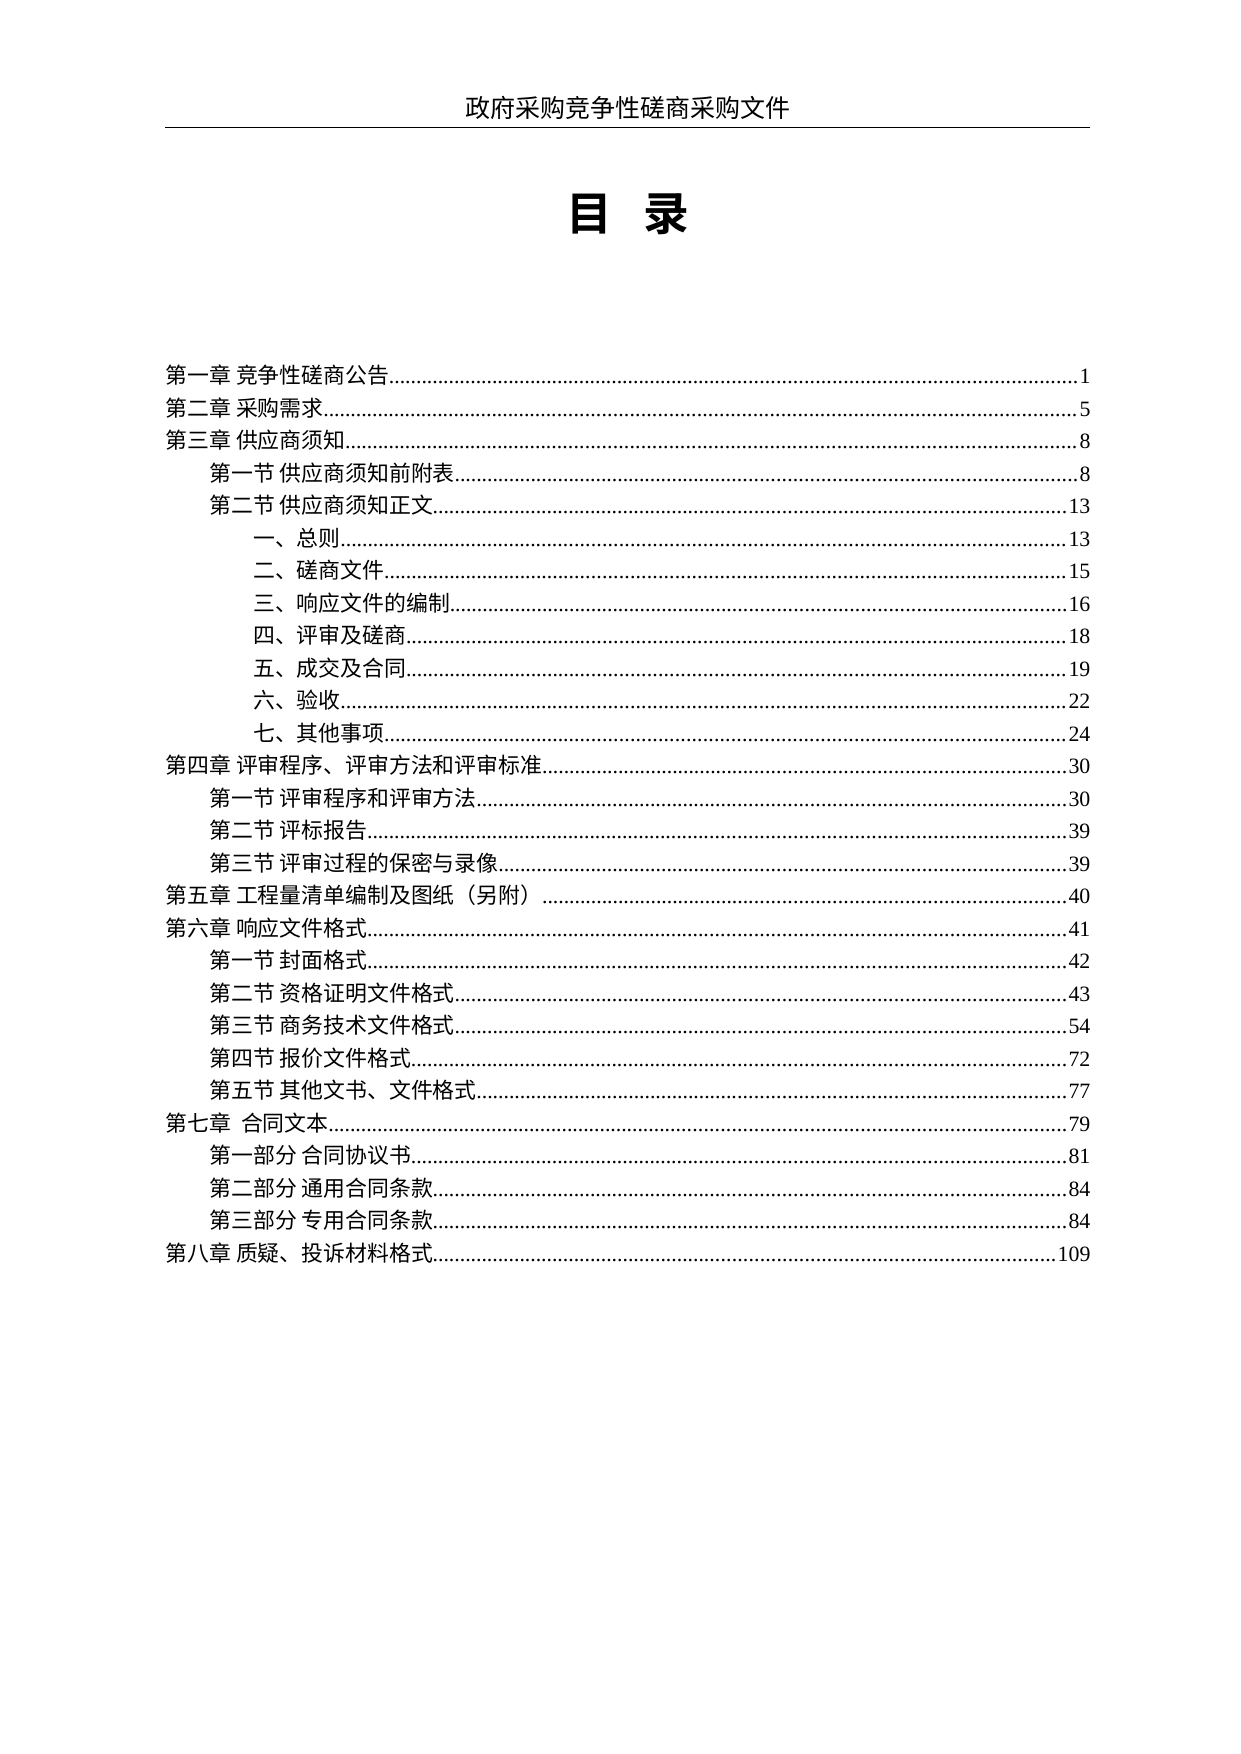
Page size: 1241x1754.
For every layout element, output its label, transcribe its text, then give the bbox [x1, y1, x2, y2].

text 第五节 其他文书、文件格式 77 [209, 1073, 1090, 1105]
text 第五章 工程量清单编制及图纸（另附） 40 [165, 878, 1090, 910]
text 三、响应文件的编制 16 [253, 585, 1090, 618]
text 一、总则 13 [253, 520, 1090, 553]
text 七、其他事项 24 [253, 715, 1090, 748]
text 第三章 供应商须知 8 [165, 423, 1090, 455]
text 第二章 采购需求 5 [165, 390, 1090, 423]
text 第二节 评标报告 39 [209, 813, 1090, 845]
text 五、成交及合同 19 [253, 650, 1090, 683]
text 第六章 响应文件格式 41 [165, 910, 1090, 943]
text 第一部分 合同协议书 81 [209, 1138, 1090, 1170]
text 第二部分 通用合同条款 84 [209, 1170, 1090, 1203]
text 二、磋商文件 15 [253, 553, 1090, 585]
text 目 录 [165, 162, 1090, 259]
text 第八章 质疑、投诉材料格式 109 [165, 1235, 1090, 1268]
text 第四章 评审程序、评审方法和评审标准 30 [165, 748, 1090, 780]
text 第一章 竞争性磋商公告 1 [165, 358, 1090, 390]
text 第一节 封面格式 42 [209, 943, 1090, 975]
text 第七章 合同文本 79 [165, 1105, 1090, 1138]
text 第二节 供应商须知正文 13 [209, 488, 1090, 520]
text 第四节 报价文件格式 72 [209, 1040, 1090, 1073]
text 第三部分 专用合同条款 84 [209, 1203, 1090, 1235]
text 四、评审及磋商 18 [253, 618, 1090, 650]
text 第一节 供应商须知前附表 8 [209, 455, 1090, 488]
text 六、验收 22 [253, 683, 1090, 715]
text 第三节 商务技术文件格式 54 [209, 1008, 1090, 1040]
text 第二节 资格证明文件格式 43 [209, 975, 1090, 1008]
text 第一节 评审程序和评审方法 30 [209, 780, 1090, 813]
text 第三节 评审过程的保密与录像 39 [209, 845, 1090, 878]
